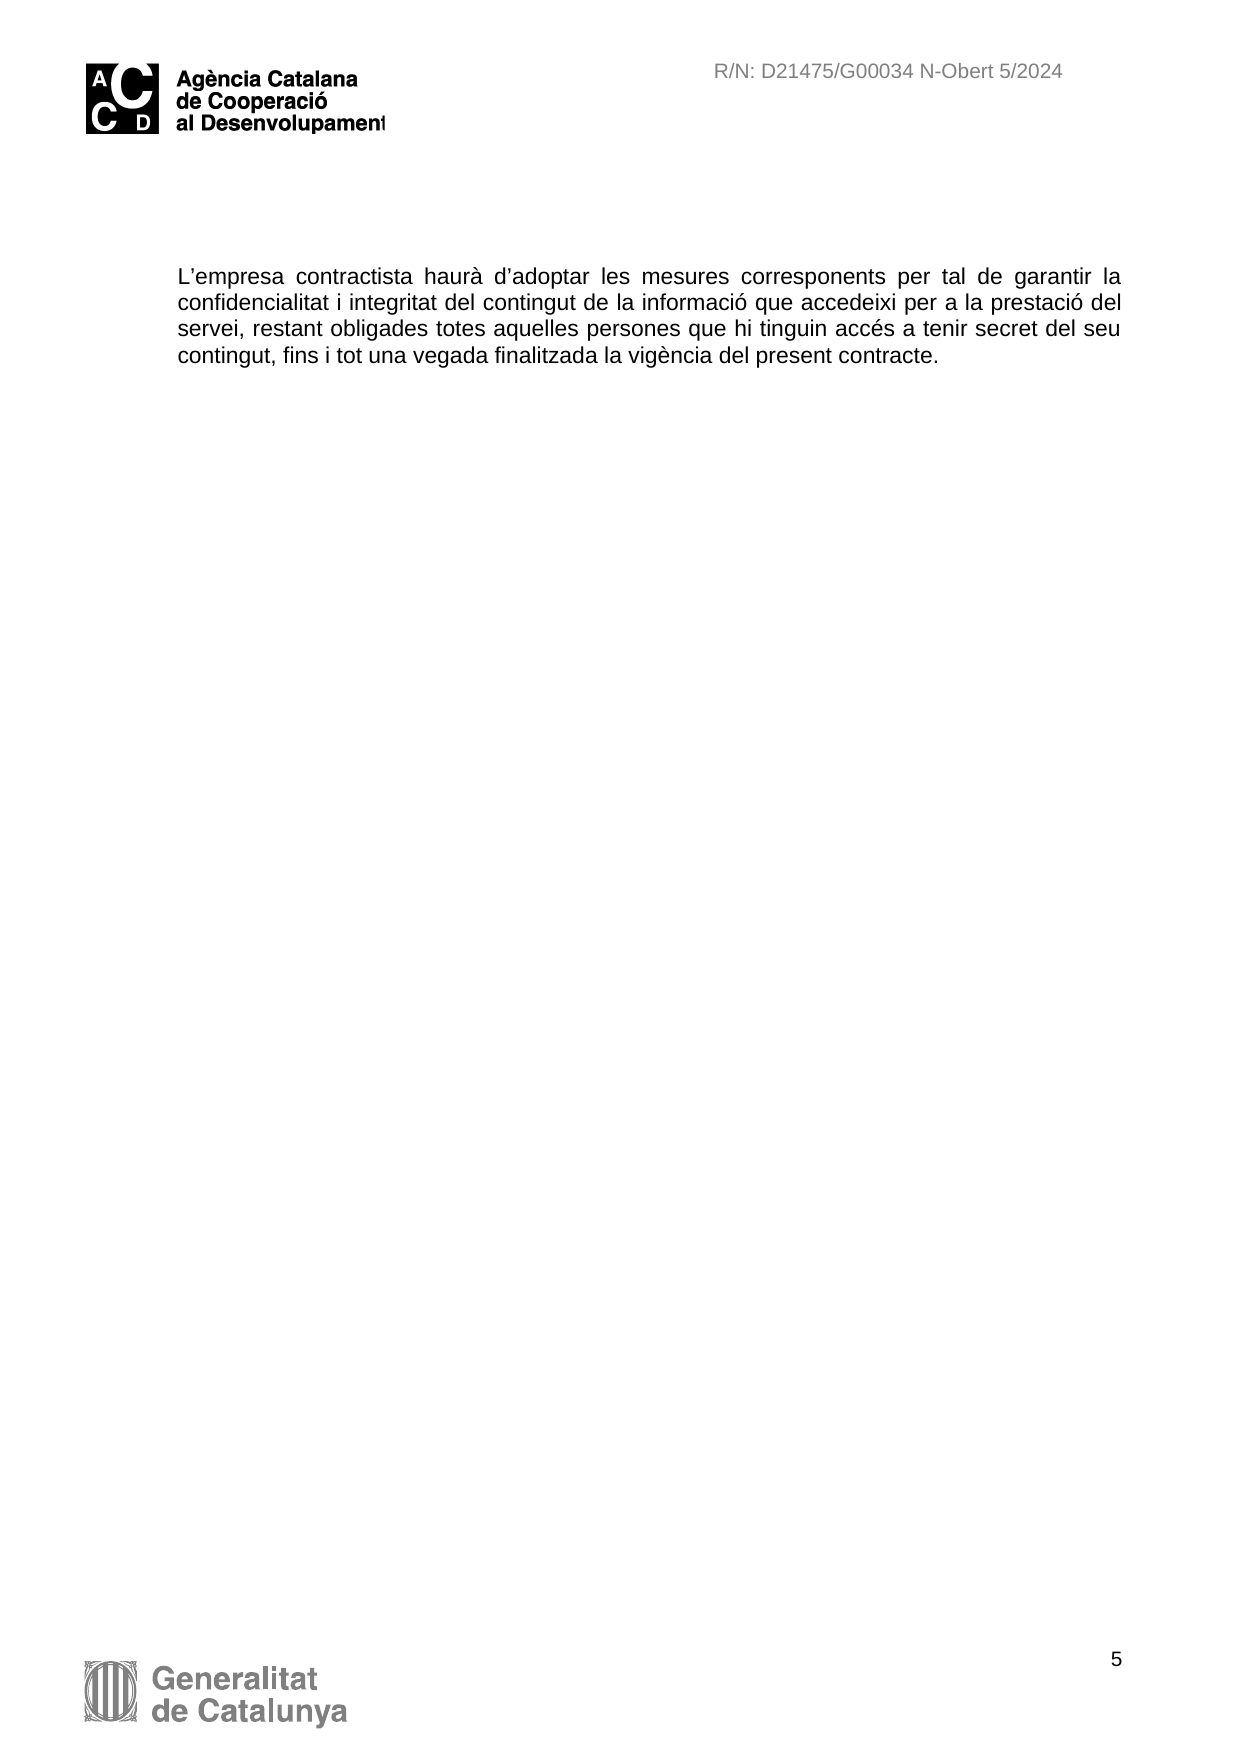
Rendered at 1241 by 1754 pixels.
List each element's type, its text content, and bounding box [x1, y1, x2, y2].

picture [84, 58, 385, 134]
text L’empresa contractista haurà d’adoptar les mesures corresponents per tal de garantir la confidencialitat i integritat del contingut de la informació que accedeixi per a la prestació del servei, restant obligades totes aquelles persones que hi tinguin accés a tenir secret del seu contingut, fins i tot una vegada finalitzada la vigència del present contracte. [177, 263, 1122, 368]
